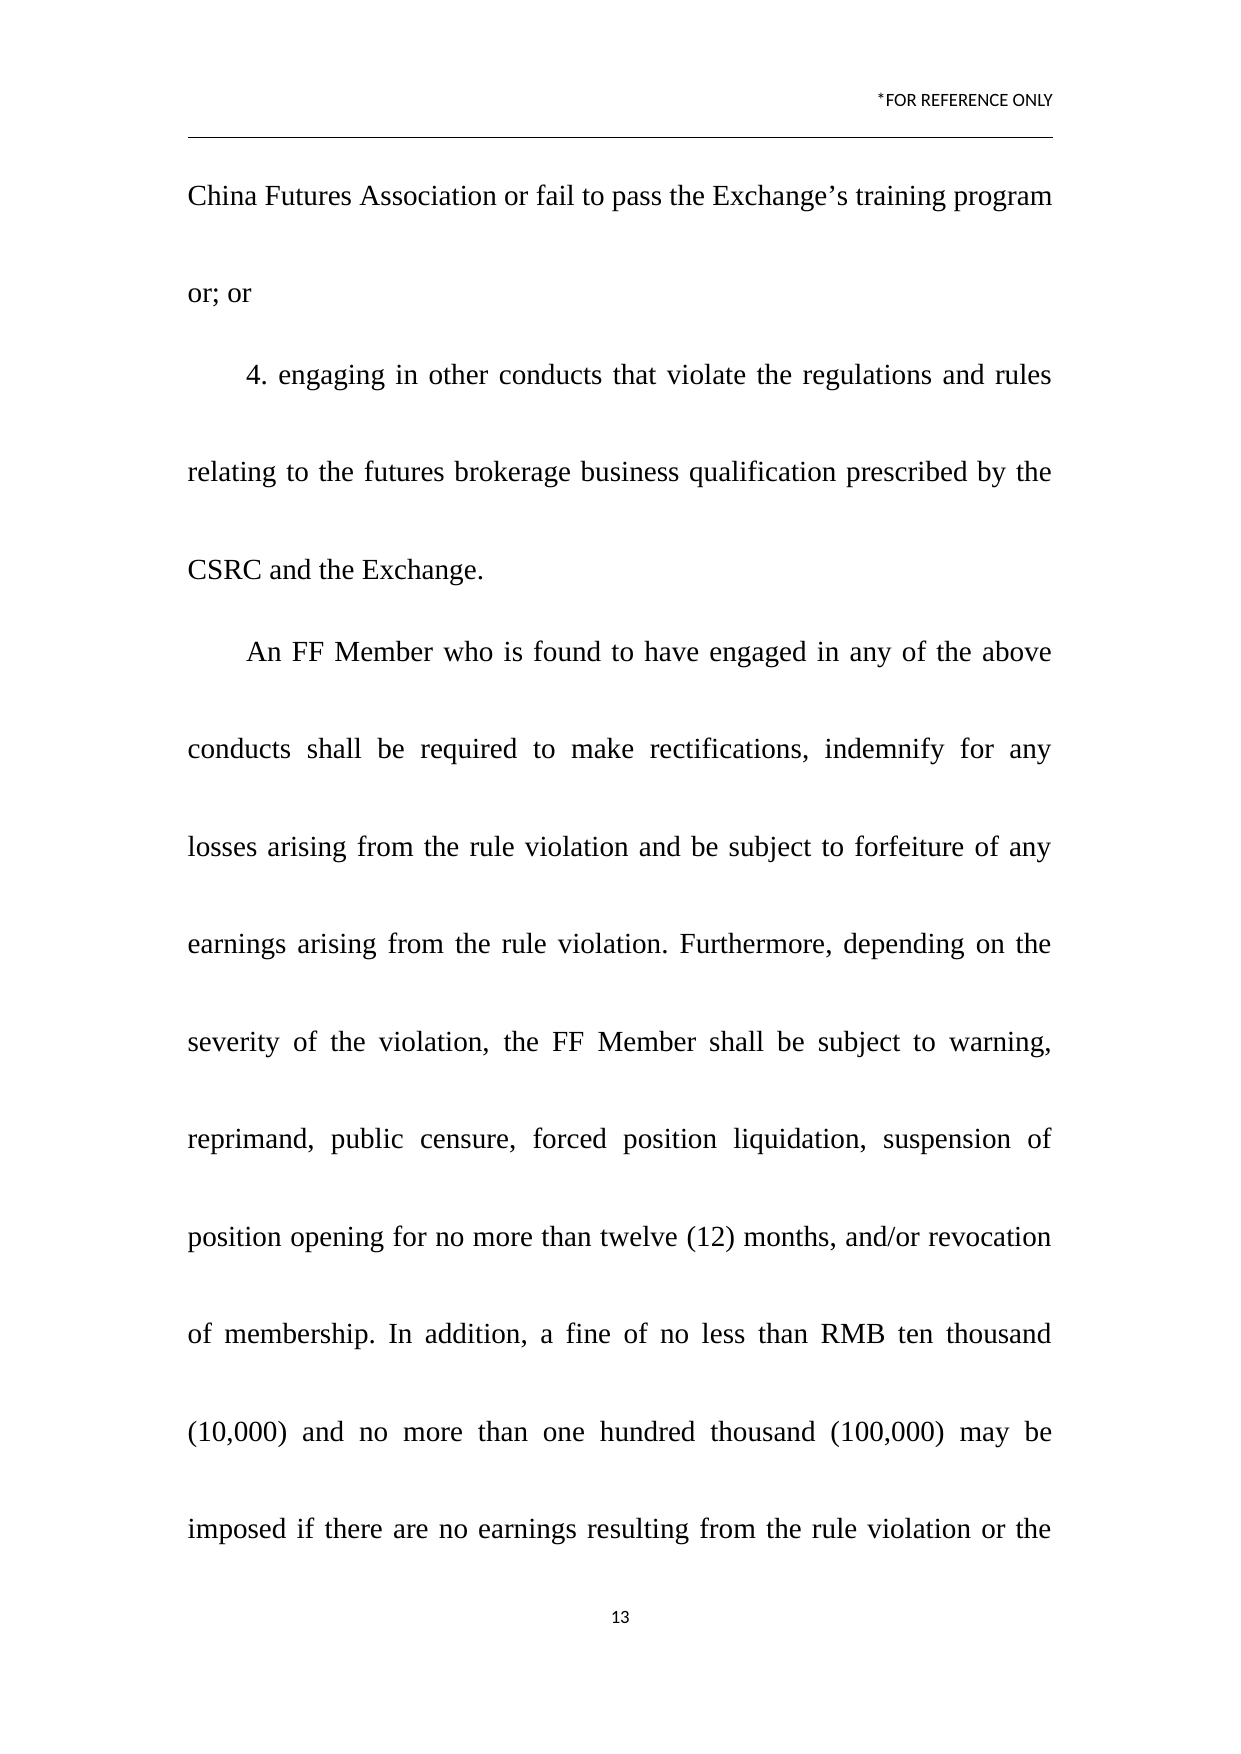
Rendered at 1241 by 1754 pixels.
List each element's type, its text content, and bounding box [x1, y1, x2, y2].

text 4. engaging in other conducts that violate the regulations and rules relating to the futures brokerage business qualification prescribed by the CSRC and the Exchange. [187, 341, 1053, 601]
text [187, 162, 1053, 324]
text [187, 618, 1053, 1561]
